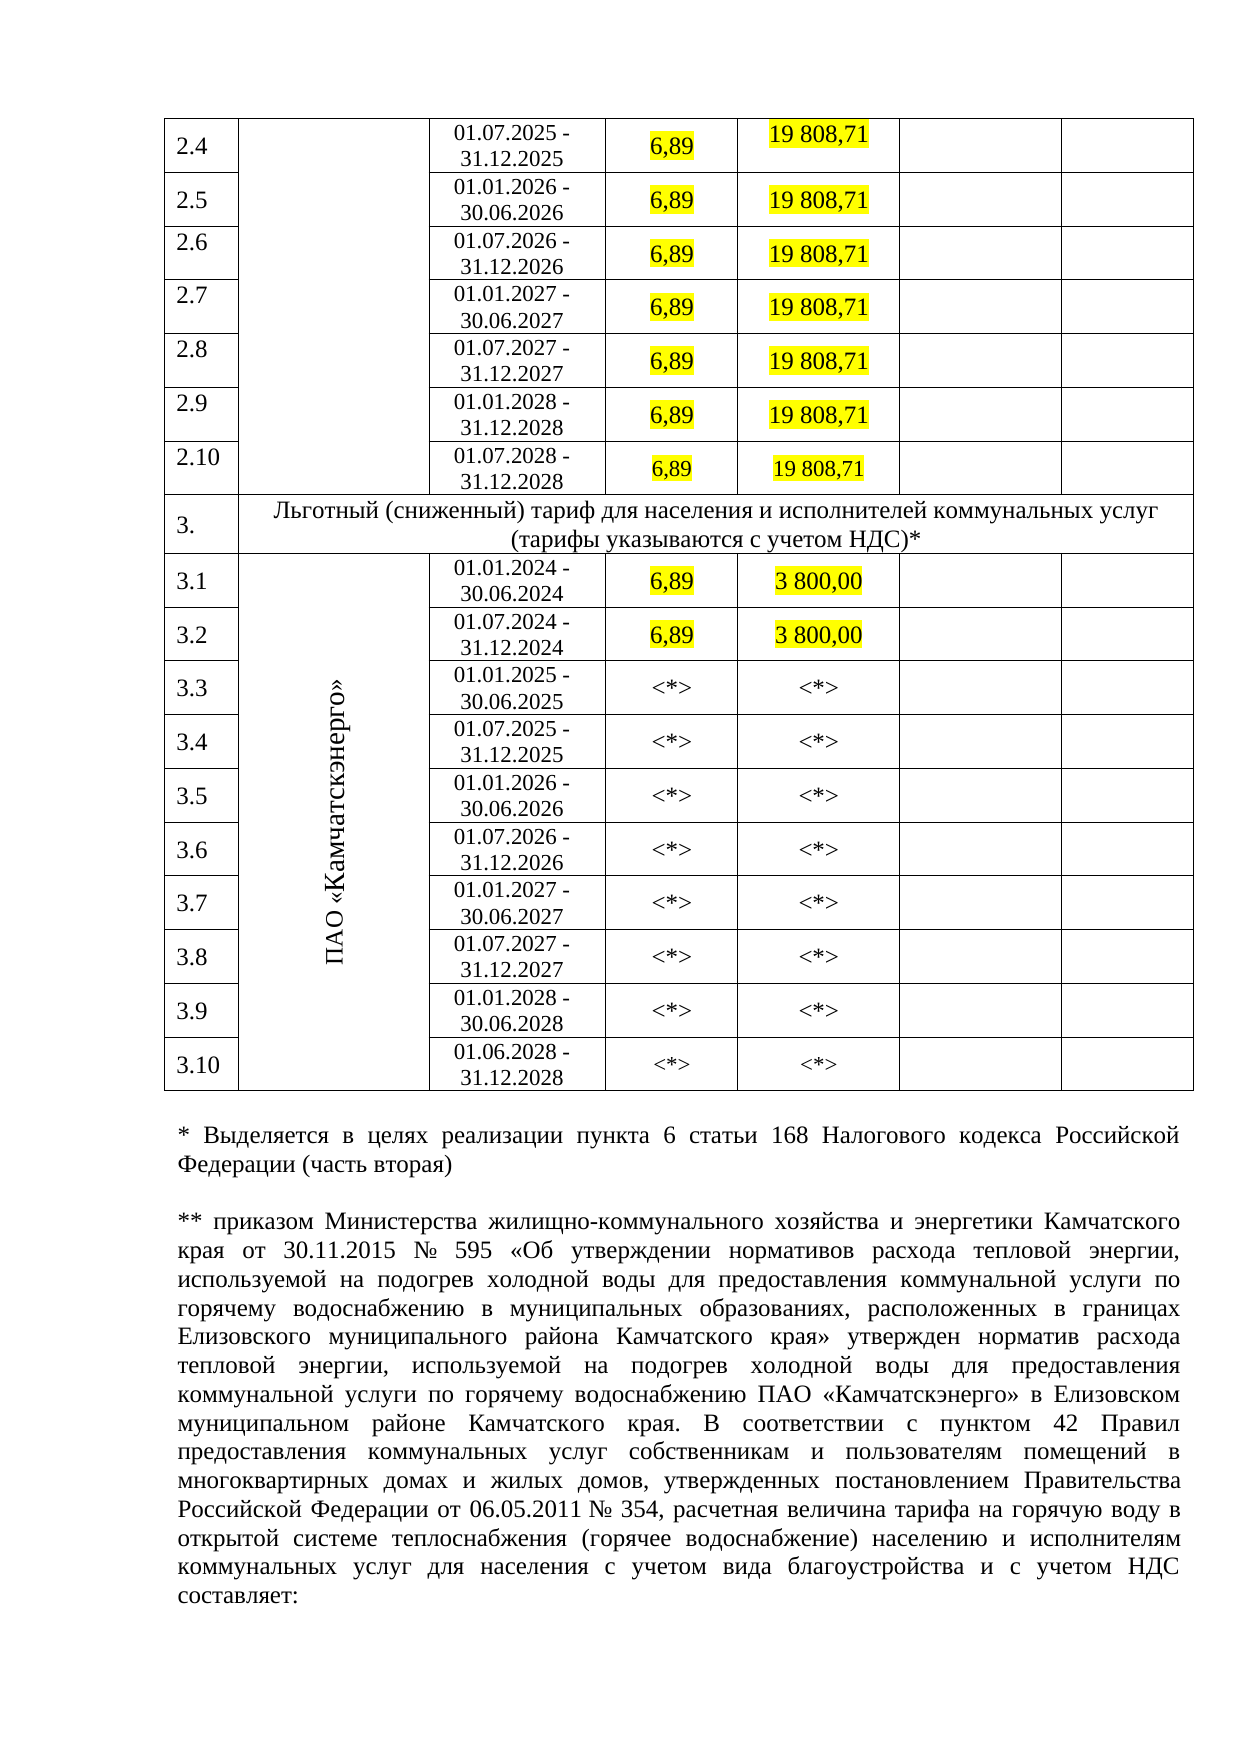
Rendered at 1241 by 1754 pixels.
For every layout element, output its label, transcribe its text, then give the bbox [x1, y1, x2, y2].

table_cell [1062, 554, 1193, 607]
table_cell [900, 984, 1061, 1037]
table_cell <*> [738, 930, 899, 983]
table_cell 3.8 [165, 930, 238, 983]
table_cell [900, 715, 1061, 768]
table_cell 3.7 [165, 876, 238, 929]
table_cell <*> [606, 661, 737, 714]
table_cell ПАО «Камчатскэнерго» [239, 554, 429, 1090]
table_cell 6,89 [606, 119, 737, 172]
table_cell 3 800,00 [738, 554, 899, 607]
table_cell [900, 823, 1061, 875]
table_cell <*> [738, 823, 899, 875]
table_cell 3.3 [165, 661, 238, 714]
table_cell 2.6 [165, 227, 238, 279]
table_cell [1062, 1038, 1193, 1090]
table_cell [1062, 930, 1193, 983]
table_cell <*> [738, 1038, 899, 1090]
table_cell 01.01.2025 - 30.06.2025 [430, 661, 605, 714]
text * Выделяется в целях реализации пункта 6 статьи 168 Налогового кодекса Российской Федерации (часть вторая) [177, 1120, 1181, 1178]
table_cell 6,89 [606, 388, 737, 441]
table_cell [900, 769, 1061, 822]
table_cell [900, 661, 1061, 714]
table_cell 2.10 [165, 442, 238, 494]
table_cell [1062, 769, 1193, 822]
table_cell 3. [165, 495, 238, 553]
table_cell 2.9 [165, 388, 238, 441]
table_cell 01.01.2027 - 30.06.2027 [430, 280, 605, 333]
table_cell <*> [738, 661, 899, 714]
table_cell [1062, 227, 1193, 279]
table_cell [1062, 823, 1193, 875]
table_cell 3.2 [165, 608, 238, 660]
table_cell [1062, 661, 1193, 714]
table_cell 2.5 [165, 173, 238, 226]
table_cell 01.01.2027 - 30.06.2027 [430, 876, 605, 929]
table_cell <*> [606, 823, 737, 875]
table_cell 01.01.2028 -30.06.2028 [430, 984, 605, 1037]
table_cell 01.07.2028 -31.12.2028 [430, 442, 605, 494]
table_cell 6,89 [606, 173, 737, 226]
table_cell [1062, 984, 1193, 1037]
table_cell 19 808,71 [738, 119, 899, 172]
table_cell 6,89 [606, 442, 737, 494]
table_cell 6,89 [606, 608, 737, 660]
table_cell 01.07.2027 - 31.12.2027 [430, 334, 605, 387]
table_cell 19 808,71 [738, 334, 899, 387]
table_cell Льготный (сниженный) тариф для населения и исполнителей коммунальных услуг (тарифы указываются с учетом НДС)* [239, 495, 1193, 553]
table_cell <*> [738, 769, 899, 822]
table_cell [1062, 334, 1193, 387]
table_cell 3.1 [165, 554, 238, 607]
table_cell 3.5 [165, 769, 238, 822]
table_cell 6,89 [606, 554, 737, 607]
table_cell 3.4 [165, 715, 238, 768]
table_cell [1062, 280, 1193, 333]
table_cell <*> [606, 1038, 737, 1090]
table_cell [1062, 608, 1193, 660]
table_cell 01.01.2026 - 30.06.2026 [430, 173, 605, 226]
table_cell [900, 554, 1061, 607]
table_cell 19 808,71 [738, 227, 899, 279]
table_cell [1062, 119, 1193, 172]
table_cell <*> [606, 876, 737, 929]
table_cell 6,89 [606, 334, 737, 387]
table_cell 19 808,71 [738, 442, 899, 494]
table_cell 01.07.2024 - 31.12.2024 [430, 608, 605, 660]
table_cell [1062, 442, 1193, 494]
table_cell 01.07.2026 - 31.12.2026 [430, 227, 605, 279]
table_cell <*> [738, 984, 899, 1037]
table_cell [900, 173, 1061, 226]
table_cell 3.6 [165, 823, 238, 875]
table_cell 2.8 [165, 334, 238, 387]
table_cell 19 808,71 [738, 280, 899, 333]
table_cell 6,89 [606, 227, 737, 279]
text ** приказом Министерства жилищно-коммунального хозяйства и энергетики Камчатского края от 30.11.2015 № 595 «Об утверждении нормативов расхода тепловой энергии, используемой на подогрев холодной воды для предоставления коммунальной услуги по горячему водоснабжению в муниципальных образованиях, расположенных в границах Елизовского муниципального района Камчатского края» утвержден норматив расхода тепловой энергии, используемой на подогрев холодной воды для предоставления коммунальной услуги по горячему водоснабжению ПАО «Камчатскэнерго» в Елизовском муниципальном районе Камчатского края. В соответствии с пунктом 42 Правил предоставления коммунальных услуг собственникам и пользователям помещений в многоквартирных домах и жилых домов, утвержденных постановлением Правительства Российской Федерации от 06.05.2011 № 354, расчетная величина тарифа на горячую воду в открытой системе теплоснабжения (горячее водоснабжение) населению и исполнителям коммунальных услуг для населения с учетом вида благоустройства и с учетом НДС составляет: [177, 1206, 1181, 1609]
table_cell 3.10 [165, 1038, 238, 1090]
table_cell 3 800,00 [738, 608, 899, 660]
table_cell <*> [738, 876, 899, 929]
table_cell [900, 280, 1061, 333]
table_cell [1062, 388, 1193, 441]
table_cell <*> [606, 715, 737, 768]
table_cell [1062, 876, 1193, 929]
table_cell 01.07.2027 - 31.12.2027 [430, 930, 605, 983]
table_cell 01.01.2024 - 30.06.2024 [430, 554, 605, 607]
table_cell [900, 119, 1061, 172]
table_cell 01.06.2028 -31.12.2028 [430, 1038, 605, 1090]
table_cell <*> [606, 769, 737, 822]
table_cell [1062, 715, 1193, 768]
table_cell [1062, 173, 1193, 226]
table_cell [900, 608, 1061, 660]
table_cell <*> [738, 715, 899, 768]
table_cell <*> [606, 984, 737, 1037]
table_cell 6,89 [606, 280, 737, 333]
table_cell 2.7 [165, 280, 238, 333]
table_cell 2.4 [165, 119, 238, 172]
table_cell [900, 876, 1061, 929]
table_cell [900, 1038, 1061, 1090]
table_cell 19 808,71 [738, 388, 899, 441]
table_cell 01.01.2026 - 30.06.2026 [430, 769, 605, 822]
table_cell 01.07.2026 - 31.12.2026 [430, 823, 605, 875]
table_cell 3.9 [165, 984, 238, 1037]
table_cell <*> [606, 930, 737, 983]
table_cell 01.01.2028 -31.12.2028 [430, 388, 605, 441]
table_cell [900, 930, 1061, 983]
table_cell 01.07.2025 - 31.12.2025 [430, 119, 605, 172]
table_cell [900, 442, 1061, 494]
table_cell [900, 227, 1061, 279]
table_cell [900, 388, 1061, 441]
table_cell 01.07.2025 - 31.12.2025 [430, 715, 605, 768]
table_cell 19 808,71 [738, 173, 899, 226]
table_cell [900, 334, 1061, 387]
